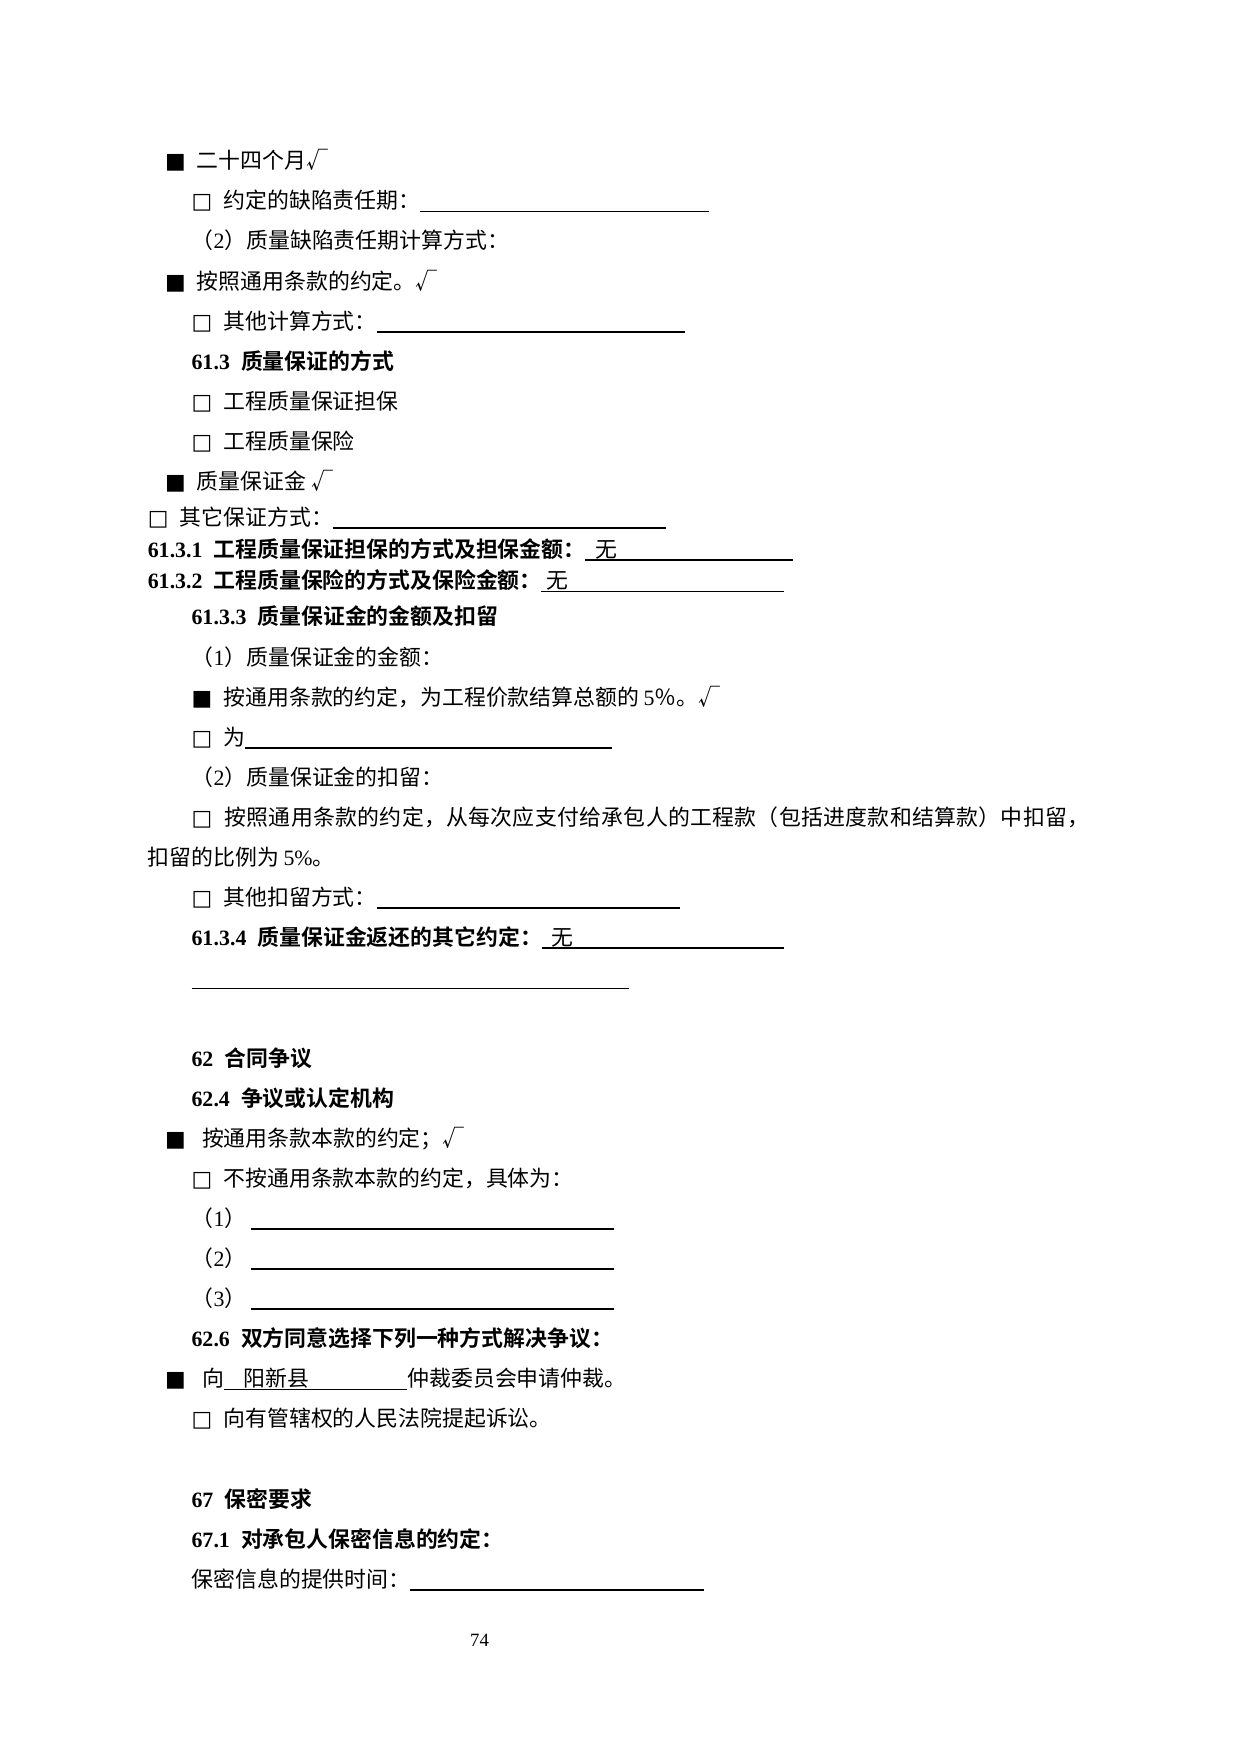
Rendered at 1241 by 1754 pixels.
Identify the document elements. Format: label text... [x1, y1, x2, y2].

text 62.6 双方同意选择下列一种方式解决争议： [148, 1317, 1092, 1357]
text 67 保密要求 [148, 1477, 1092, 1518]
text （3） [148, 1277, 1092, 1317]
text （2）质量缺陷责任期计算方式： [148, 219, 1092, 259]
text □ 其他计算方式： [148, 299, 1092, 340]
text 61.3.1 工程质量保证担保的方式及担保金额： 无 [148, 532, 1092, 563]
text （2）质量保证金的扣留： [148, 756, 1092, 796]
text 62 合同争议 [148, 1036, 1092, 1076]
text □ 工程质量保证担保 [148, 380, 1092, 420]
text 61.3 质量保证的方式 [148, 340, 1092, 380]
text ■ 按照通用条款的约定。√ [148, 259, 1092, 299]
text □ 其他扣留方式： [148, 876, 1092, 916]
text （1） [148, 1197, 1092, 1237]
text □ 为 [148, 716, 1092, 756]
text ■ 向 阳新县 仲裁委员会申请仲裁。 [148, 1357, 1092, 1397]
text ■ 按通用条款的约定，为工程价款结算总额的5％。√ [148, 675, 1092, 716]
text ■ 二十四个月√ [148, 139, 1092, 179]
text 62.4 争议或认定机构 [148, 1076, 1092, 1117]
text （1）质量保证金的金额： [148, 635, 1092, 675]
text □ 约定的缺陷责任期： [148, 179, 1092, 219]
text □ 按照通用条款的约定，从每次应支付给承包人的工程款（包括进度款和结算款）中扣留，扣留的比例为5%。 [148, 796, 1092, 876]
text （2） [148, 1237, 1092, 1277]
text ■ 按通用条款本款的约定；√ [148, 1117, 1092, 1157]
text 61.3.3 质量保证金的金额及扣留 [148, 595, 1092, 635]
text ■ 质量保证金 √ [148, 460, 1092, 500]
text □ 不按通用条款本款的约定，具体为： [148, 1157, 1092, 1197]
text □ 工程质量保险 [148, 420, 1092, 460]
text 保密信息的提供时间： [148, 1558, 1092, 1598]
text □ 向有管辖权的人民法院提起诉讼。 [148, 1397, 1092, 1437]
text 67.1 对承包人保密信息的约定： [148, 1518, 1092, 1558]
text □ 其它保证方式： [148, 500, 1092, 532]
text 61.3.2 工程质量保险的方式及保险金额： 无 [148, 563, 1092, 595]
text 61.3.4 质量保证金返还的其它约定： 无 [148, 916, 1092, 956]
